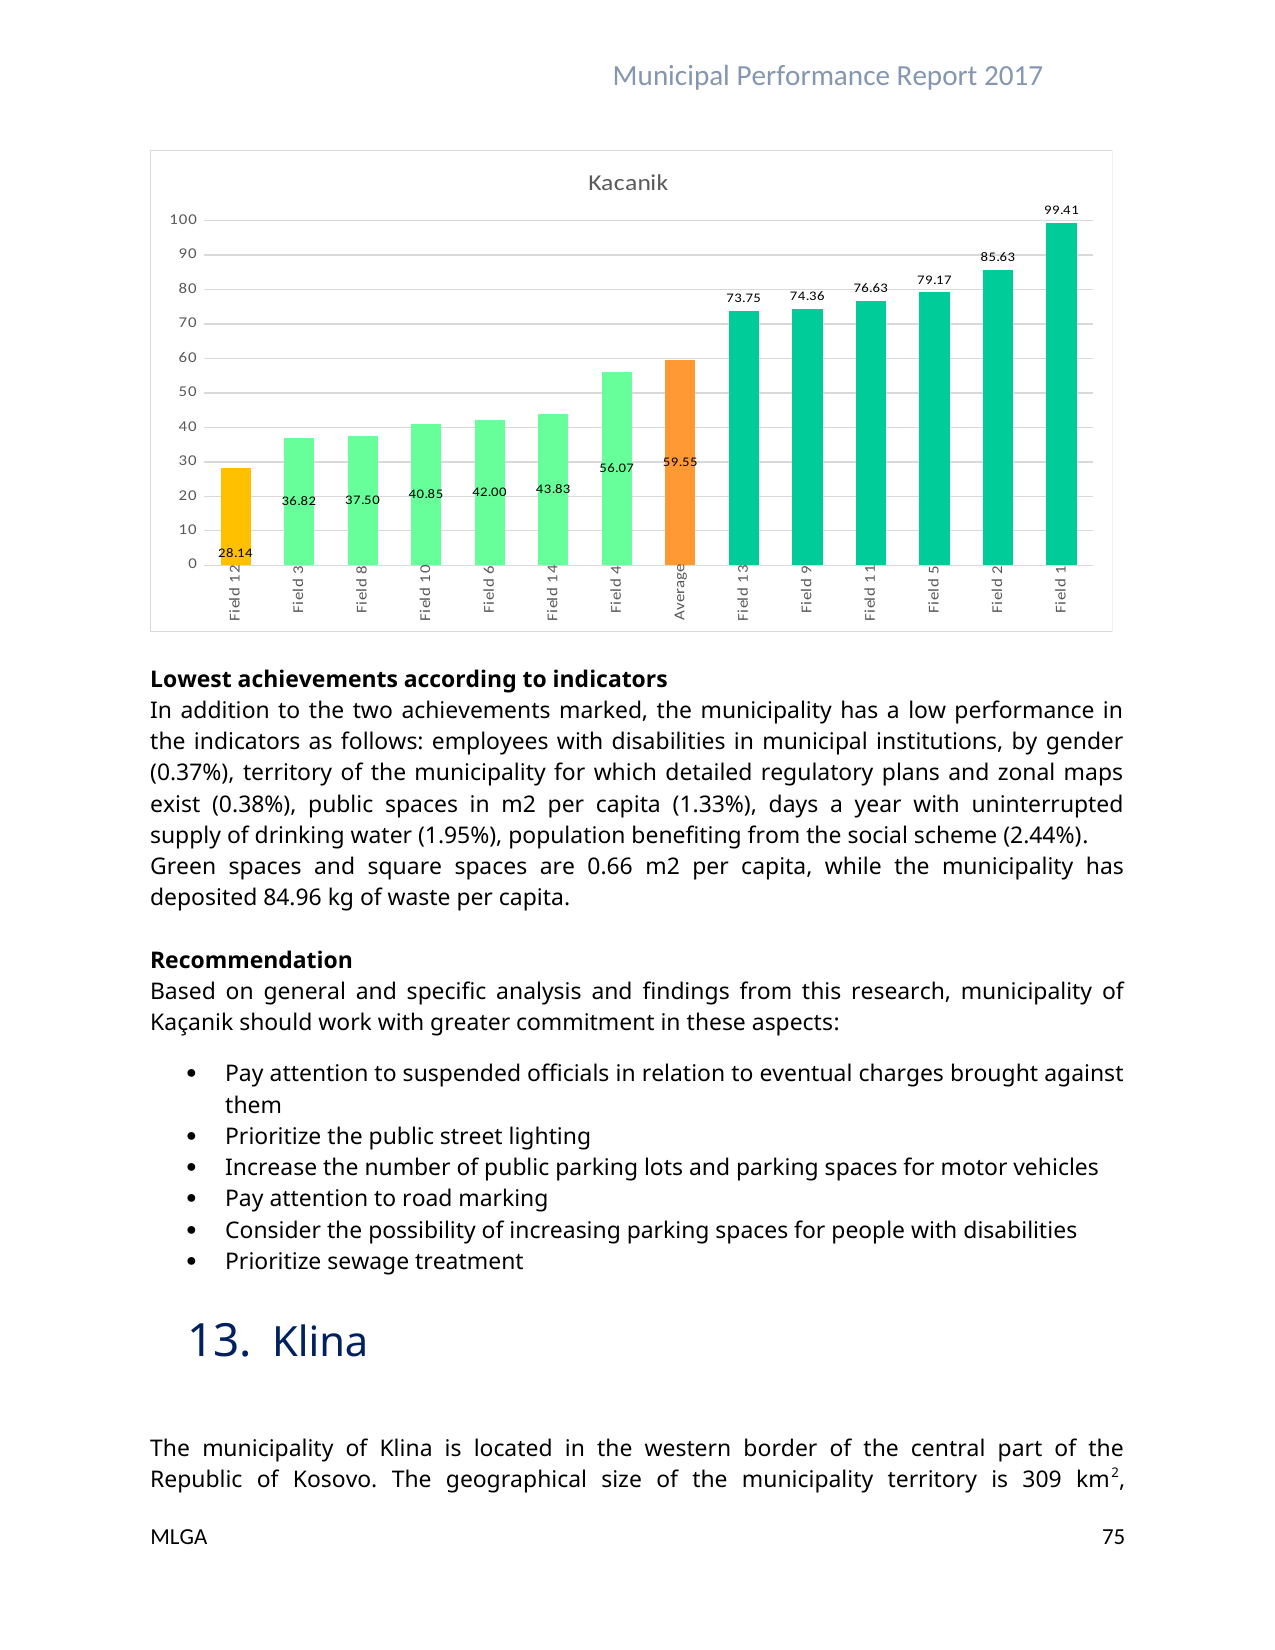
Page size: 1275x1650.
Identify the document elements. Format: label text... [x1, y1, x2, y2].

list Klina [187, 1307, 1125, 1370]
list Increase the number of public parking lots and parking spaces for motor vehicles [187, 1151, 1125, 1182]
list Prioritize sewage treatment [187, 1245, 1125, 1276]
list Pay attention to suspended officials in relation to eventual charges brought against them [187, 1057, 1125, 1120]
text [150, 1432, 1125, 1495]
list Consider the possibility of increasing parking spaces for people with disabilities [187, 1214, 1125, 1245]
text Based on general and specific analysis and findings from this research, municipality of Kaçanik should work with greater commitment in these aspects: [150, 975, 1125, 1037]
text In addition to the two achievements marked, the municipality has a low performance in the indicators as follows: employees with disabilities in municipal institutions, by gender (0.37%), territory of the municipality for which detailed regulatory plans and zonal maps exist (0.38%), public spaces in m2 per capita (1.33%), days a year with uninterrupted supply of drinking water (1.95%), population benefiting from the social scheme (2.44%). [150, 694, 1125, 850]
text Lowest achievements according to indicators [150, 662, 1125, 694]
list Prioritize the public street lighting [187, 1120, 1125, 1151]
list Pay attention to road marking [187, 1182, 1125, 1214]
text Recommendation [150, 944, 1125, 975]
text Green spaces and square spaces are 0.66 m2 per capita, while the municipality has deposited 84.96 kg of waste per capita. [150, 850, 1125, 912]
